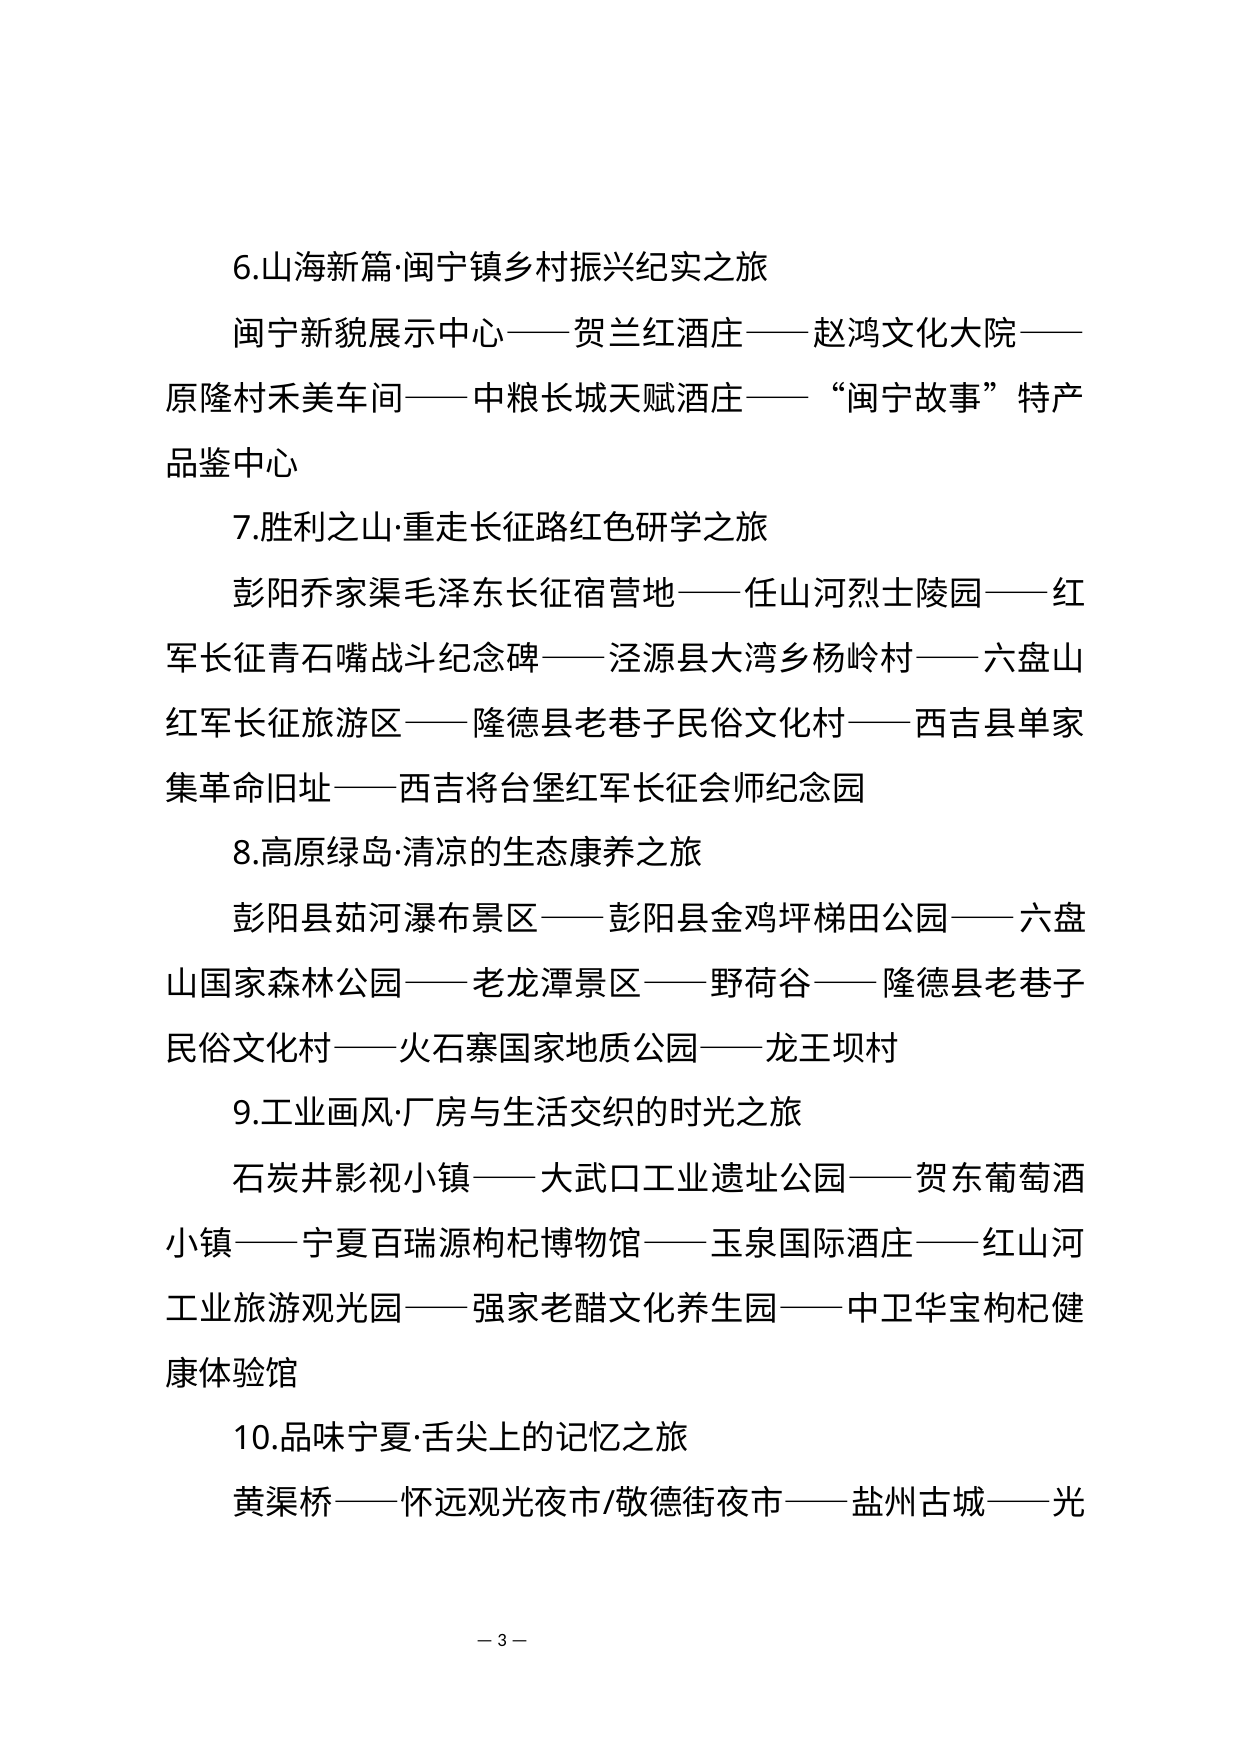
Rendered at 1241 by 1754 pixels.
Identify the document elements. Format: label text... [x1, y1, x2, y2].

text 6.山海新篇·闽宁镇乡村振兴纪实之旅 [165, 233, 1087, 298]
text 7.胜利之山·重走长征路红色研学之旅 [165, 493, 1087, 558]
list 彭阳乔家渠毛泽东长征宿营地——任山河烈士陵园——红军长征青石嘴战斗纪念碑——泾源县大湾乡杨岭村——六盘山红军长征旅游区——隆德县老巷子民俗文化村——西吉县单家集革命旧址——西吉将台堡红军长征会师纪念园 [165, 558, 1087, 818]
text 9.工业画风·厂房与生活交织的时光之旅 [165, 1078, 1087, 1143]
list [165, 1468, 1087, 1533]
list 石炭井影视小镇——大武口工业遗址公园——贺东葡萄酒小镇——宁夏百瑞源枸杞博物馆——玉泉国际酒庄——红山河工业旅游观光园——强家老醋文化养生园——中卫华宝枸杞健康体验馆 [165, 1143, 1087, 1403]
text 8.高原绿岛·清凉的生态康养之旅 [165, 818, 1087, 883]
text 闽宁新貌展示中心——贺兰红酒庄——赵鸿文化大院——原隆村禾美车间——中粮长城天赋酒庄——“闽宁故事”特产品鉴中心 [165, 298, 1087, 493]
text 10.品味宁夏·舌尖上的记忆之旅 [165, 1403, 1087, 1468]
list 彭阳县茹河瀑布景区——彭阳县金鸡坪梯田公园——六盘山国家森林公园——老龙潭景区——野荷谷——隆德县老巷子民俗文化村——火石寨国家地质公园——龙王坝村 [165, 883, 1087, 1078]
